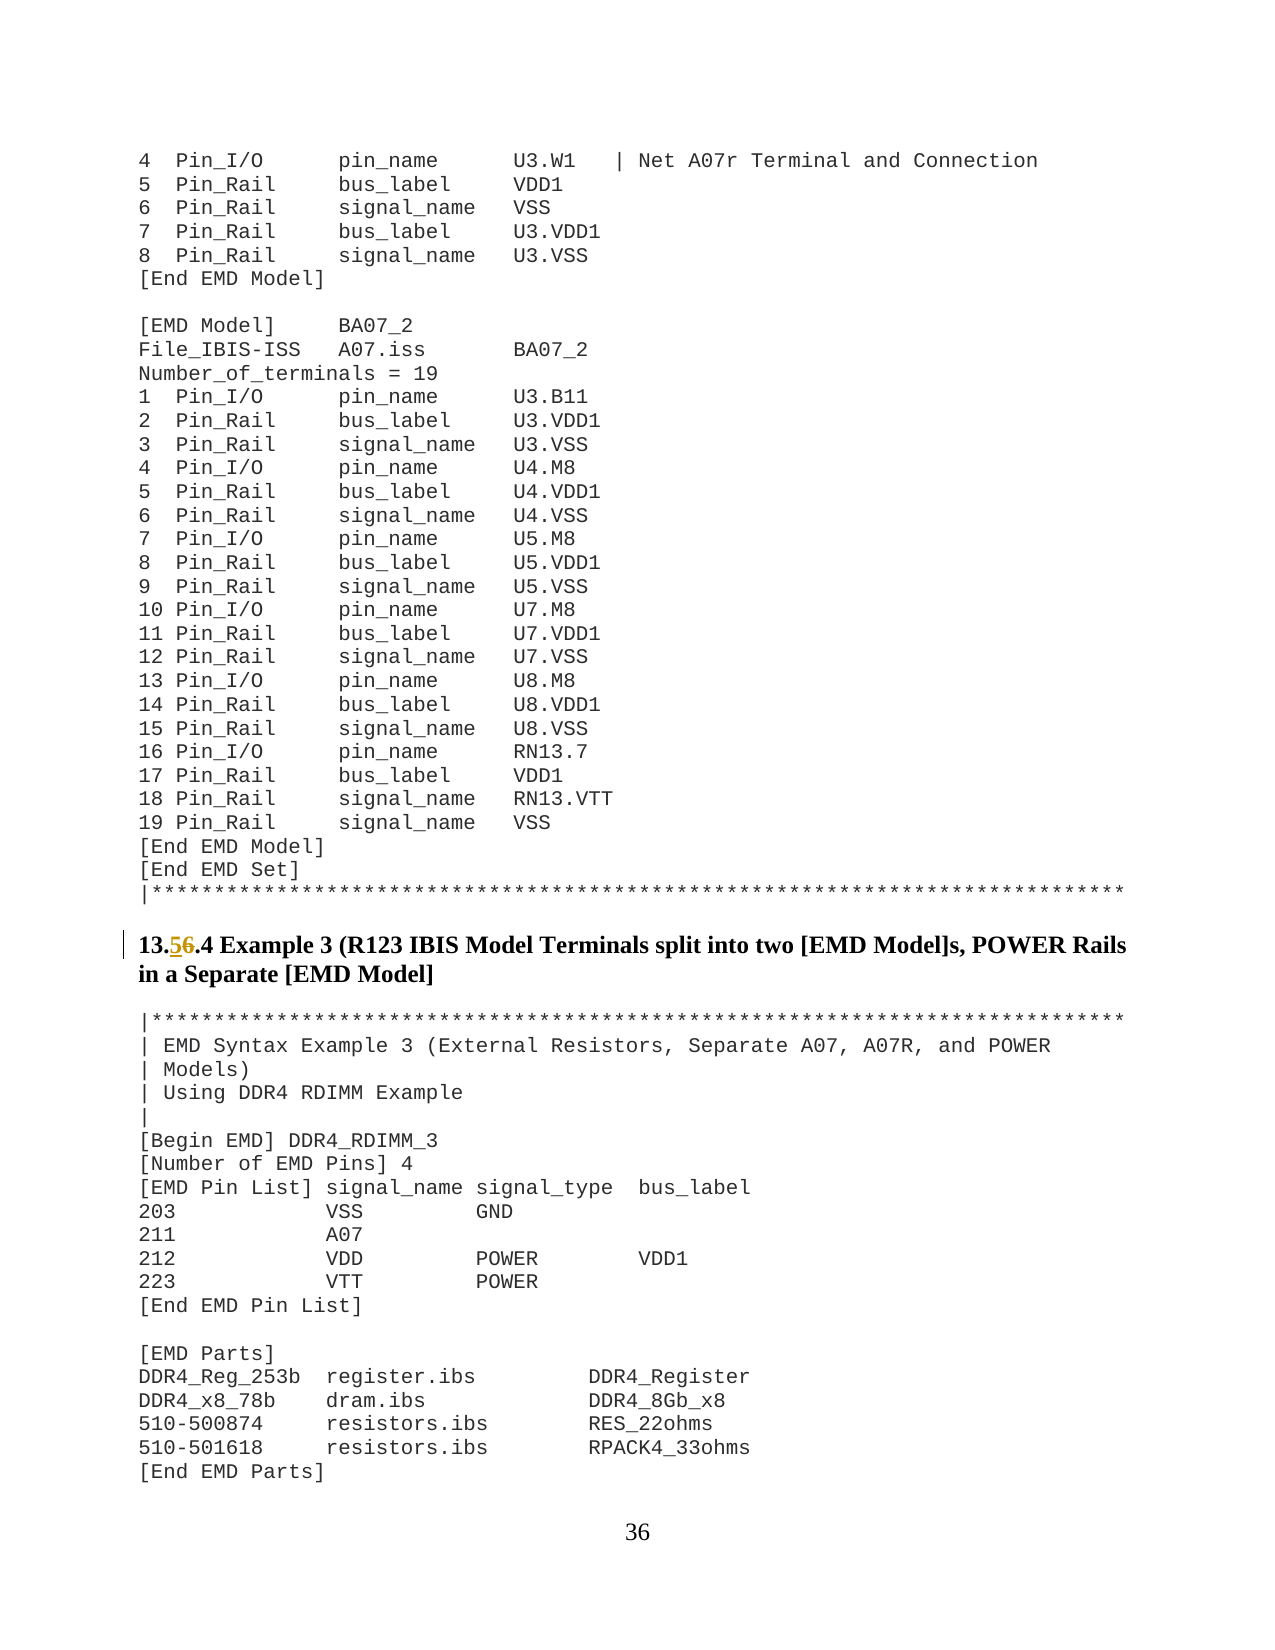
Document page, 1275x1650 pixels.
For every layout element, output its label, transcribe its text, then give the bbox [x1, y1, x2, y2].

text 1 Pin_I/O pin_name U3.B11 [138, 386, 1137, 410]
text [End EMD Parts] [138, 1461, 1137, 1484]
text 13..4 Example 3 (R123 IBIS Model Terminals split into two [EMD Model]s, POWER Rails in a Separate [EMD Model] [138, 930, 1137, 988]
text [Number of EMD Pins] 4 [138, 1153, 1137, 1177]
text 18 Pin_Rail signal_name RN13.VTT [138, 788, 1137, 812]
text 510-500874 resistors.ibs RES_22ohms [138, 1413, 1137, 1437]
text [End EMD Model] [138, 836, 1137, 859]
text | Using DDR4 RDIMM Example [138, 1082, 1137, 1106]
text 203 VSS GND [138, 1201, 1137, 1224]
text File_IBIS-ISS A07.iss BA07_2 [138, 339, 1137, 363]
text 12 Pin_Rail signal_name U7.VSS [138, 647, 1137, 670]
text 6 Pin_Rail signal_name U4.VSS [138, 505, 1137, 528]
text 2 Pin_Rail bus_label U3.VDD1 [138, 410, 1137, 434]
text 223 VTT POWER [138, 1272, 1137, 1295]
text 212 VDD POWER VDD1 [138, 1248, 1137, 1272]
text 7 Pin_I/O pin_name U5.M8 [138, 528, 1137, 552]
text 11 Pin_Rail bus_label U7.VDD1 [138, 623, 1137, 647]
text [EMD Parts] [138, 1342, 1137, 1366]
text 17 Pin_Rail bus_label VDD1 [138, 765, 1137, 788]
text 8 Pin_Rail bus_label U5.VDD1 [138, 552, 1137, 576]
text [Begin EMD] DDR4_RDIMM_3 [138, 1130, 1137, 1153]
text |****************************************************************************** [138, 883, 1137, 907]
text 19 Pin_Rail signal_name VSS [138, 812, 1137, 836]
text [End EMD Pin List] [138, 1295, 1137, 1319]
text 16 Pin_I/O pin_name RN13.7 [138, 741, 1137, 765]
text 13 Pin_I/O pin_name U8.M8 [138, 670, 1137, 694]
text 510-501618 resistors.ibs RPACK4_33ohms [138, 1437, 1137, 1461]
text 15 Pin_Rail signal_name U8.VSS [138, 717, 1137, 741]
text [EMD Model] BA07_2 [138, 316, 1137, 339]
text 9 Pin_Rail signal_name U5.VSS [138, 576, 1137, 599]
text 5 Pin_Rail bus_label U4.VDD1 [138, 481, 1137, 505]
text 4 Pin_I/O pin_name U3.W1 | Net A07r Terminal and Connection [138, 150, 1137, 174]
text 3 Pin_Rail signal_name U3.VSS [138, 434, 1137, 457]
text | [138, 1106, 1137, 1130]
text 6 Pin_Rail signal_name VSS [138, 197, 1137, 221]
text 8 Pin_Rail signal_name U3.VSS [138, 244, 1137, 268]
text [EMD Pin List] signal_name signal_type bus_label [138, 1177, 1137, 1201]
text |****************************************************************************** [138, 1011, 1137, 1035]
text [End EMD Set] [138, 859, 1137, 883]
text DDR4_Reg_253b register.ibs DDR4_Register [138, 1366, 1137, 1390]
text 5 Pin_Rail bus_label VDD1 [138, 174, 1137, 197]
text | Models) [138, 1059, 1137, 1082]
text 4 Pin_I/O pin_name U4.M8 [138, 457, 1137, 481]
text | EMD Syntax Example 3 (External Resistors, Separate A07, A07R, and POWER [138, 1035, 1137, 1059]
text [End EMD Model] [138, 268, 1137, 292]
text 10 Pin_I/O pin_name U7.M8 [138, 599, 1137, 623]
text Number_of_terminals = 19 [138, 363, 1137, 386]
text 14 Pin_Rail bus_label U8.VDD1 [138, 694, 1137, 717]
text 211 A07 [138, 1224, 1137, 1248]
text DDR4_x8_78b dram.ibs DDR4_8Gb_x8 [138, 1390, 1137, 1413]
text 7 Pin_Rail bus_label U3.VDD1 [138, 221, 1137, 244]
